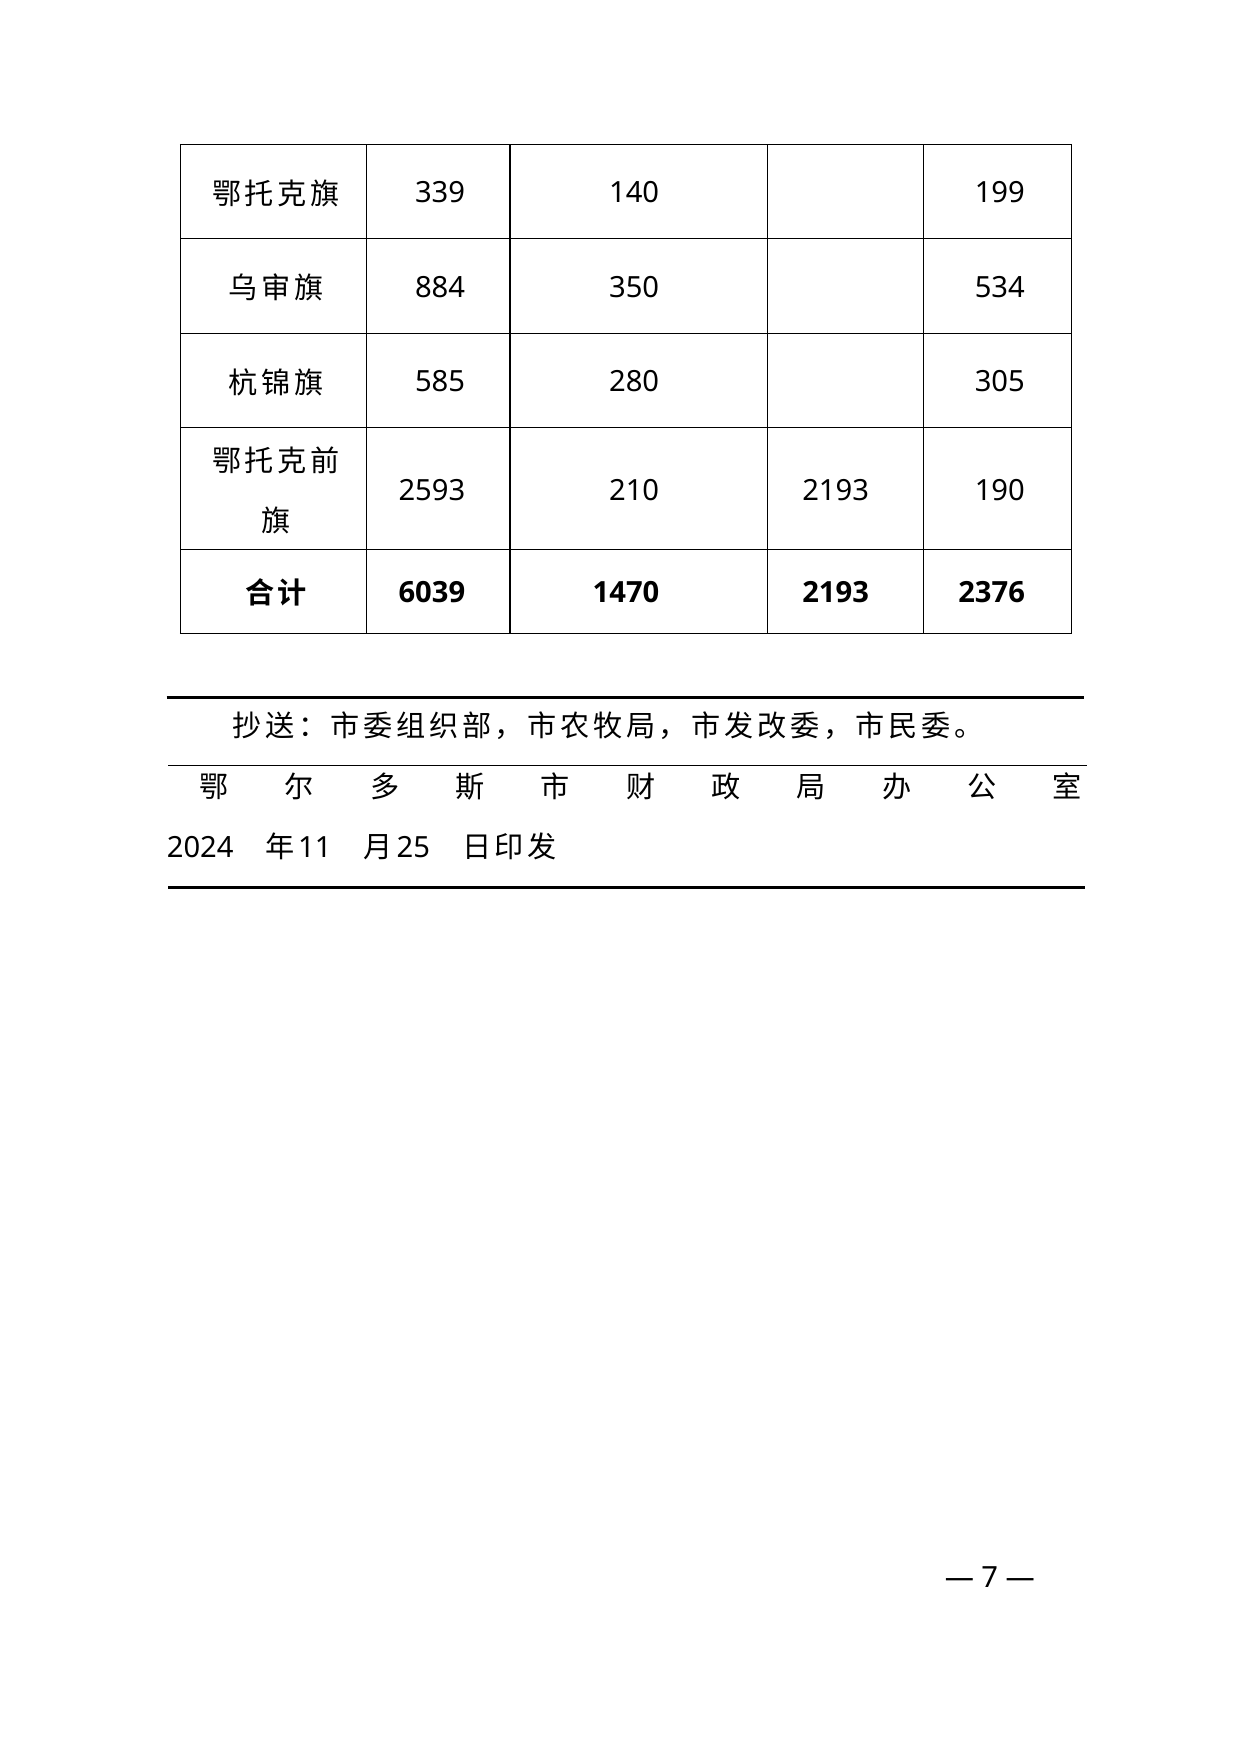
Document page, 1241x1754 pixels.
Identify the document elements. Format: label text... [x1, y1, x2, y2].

table_cell 1470 [511, 550, 767, 633]
text 鄂尔多斯市财政局办公室 2024年11月25日印发 [167, 754, 1085, 875]
table_cell 鄂托克旗 [181, 145, 366, 238]
table_cell 884 [367, 239, 509, 333]
text 抄送：市委组织部，市农牧局，市发改委，市民委。 [167, 694, 1085, 754]
table_cell 210 [511, 428, 767, 549]
table_cell 鄂托克前旗 [181, 428, 366, 549]
table_cell 6039 [367, 550, 509, 633]
table_cell 350 [511, 239, 767, 333]
table_cell 280 [511, 334, 767, 427]
table_cell 2193 [768, 428, 923, 549]
table_cell 合计 [181, 550, 366, 633]
table_cell 339 [367, 145, 509, 238]
table_cell 杭锦旗 [181, 334, 366, 427]
table_cell 585 [367, 334, 509, 427]
table_cell 2193 [768, 550, 923, 633]
table_cell 534 [924, 239, 1071, 333]
table_cell 2376 [924, 550, 1071, 633]
table_cell 2593 [367, 428, 509, 549]
table_cell [768, 334, 923, 427]
table_cell [768, 239, 923, 333]
table_cell [768, 145, 923, 238]
table_cell 199 [924, 145, 1071, 238]
table_cell 190 [924, 428, 1071, 549]
table_cell 乌审旗 [181, 239, 366, 333]
table_cell 140 [511, 145, 767, 238]
table_cell 305 [924, 334, 1071, 427]
